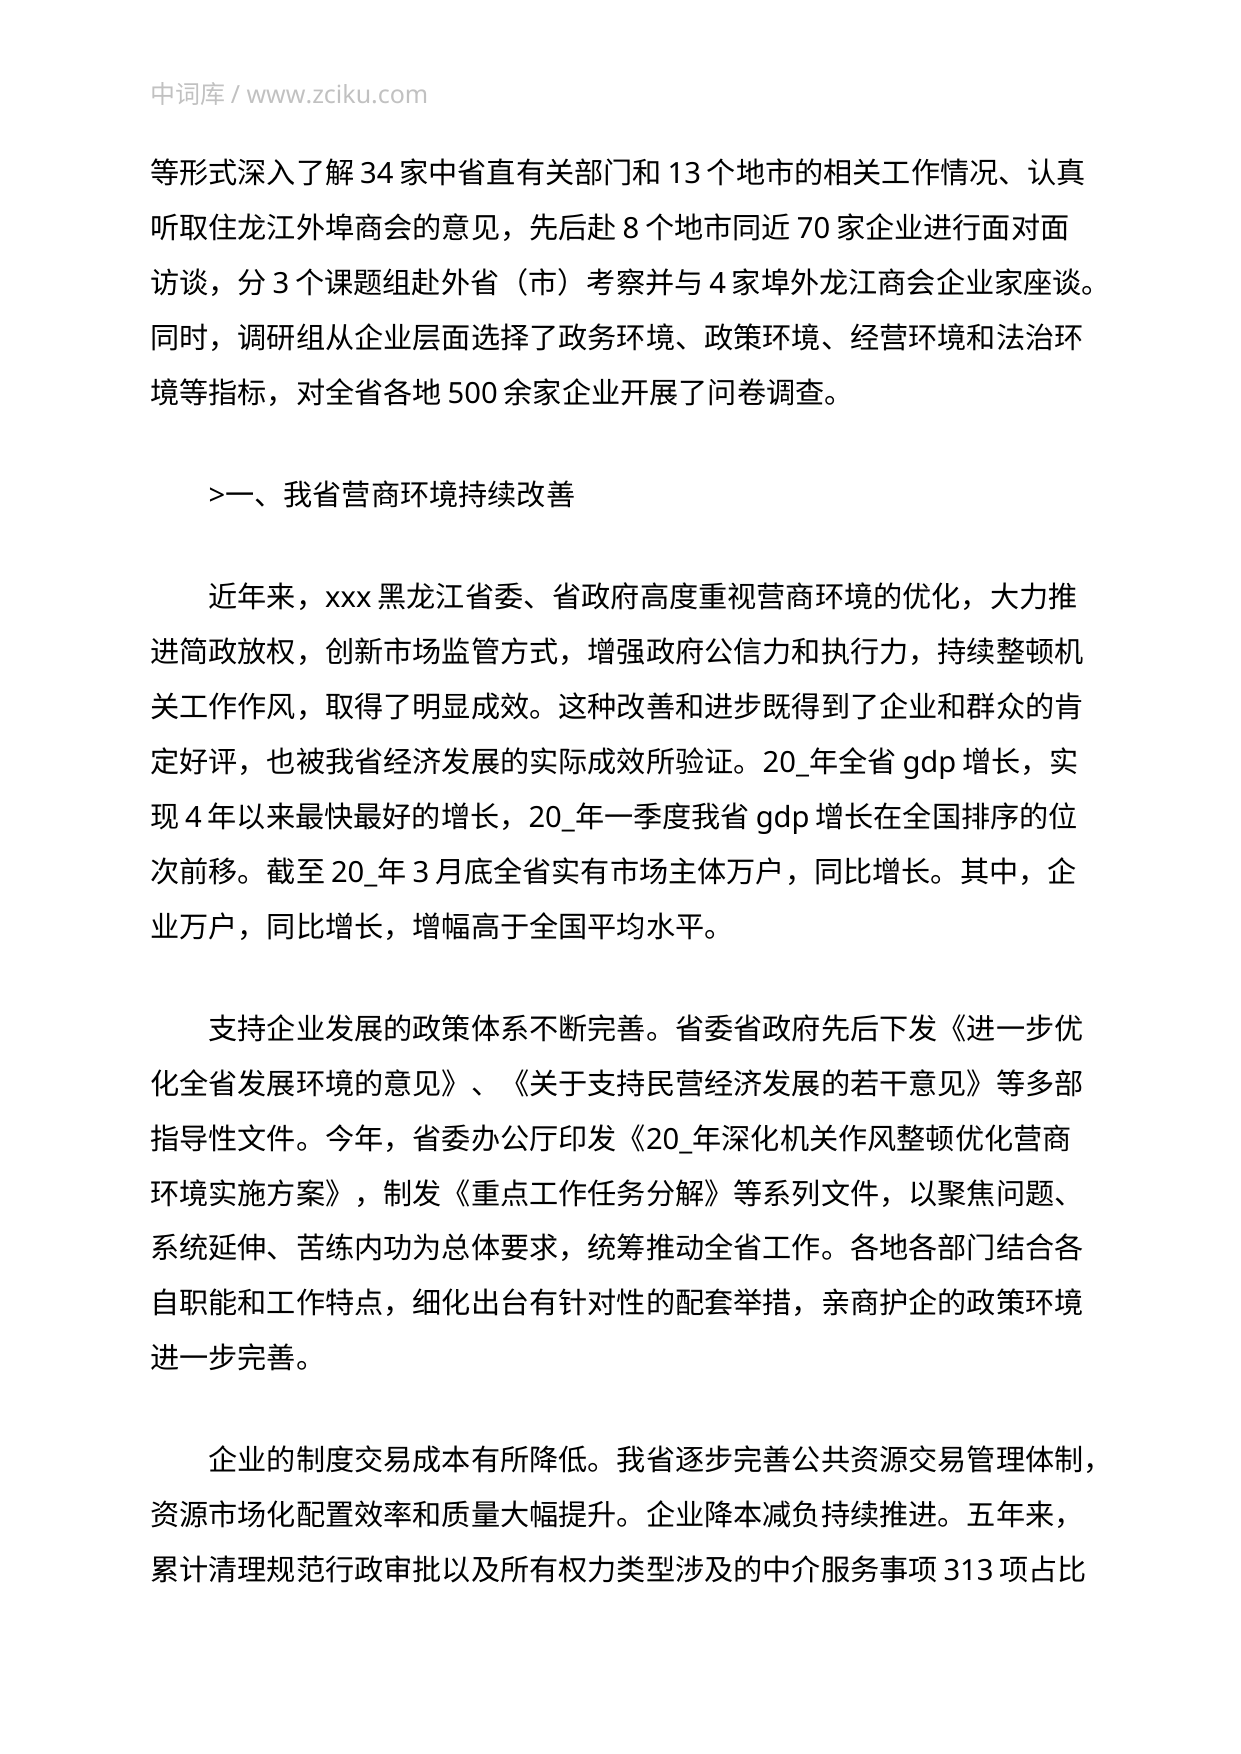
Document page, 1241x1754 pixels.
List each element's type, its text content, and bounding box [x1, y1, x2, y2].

text >一、我省营商环境持续改善 [150, 472, 1090, 514]
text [150, 1437, 1090, 1589]
text 支持企业发展的政策体系不断完善。省委省政府先后下发《进一步优化全省发展环境的意见》、《关于支持民营经济发展的若干意见》等多部指导性文件。今年，省委办公厅印发《20_年深化机关作风整顿优化营商环境实施方案》，制发《重点工作任务分解》等系列文件，以聚焦问题、系统延伸、苦练内功为总体要求，统筹推动全省工作。各地各部门结合各自职能和工作特点，细化出台有针对性的配套举措，亲商护企的政策环境进一步完善。 [150, 1005, 1090, 1377]
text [150, 150, 1090, 412]
text 近年来，xxx黑龙江省委、省政府高度重视营商环境的优化，大力推进简政放权，创新市场监管方式，增强政府公信力和执行力，持续整顿机关工作作风，取得了明显成效。这种改善和进步既得到了企业和群众的肯定好评，也被我省经济发展的实际成效所验证。20_年全省gdp增长，实现4年以来最快最好的增长，20_年一季度我省gdp增长在全国排序的位次前移。截至20_年3月底全省实有市场主体万户，同比增长。其中，企业万户，同比增长，增幅高于全国平均水平。 [150, 574, 1090, 946]
